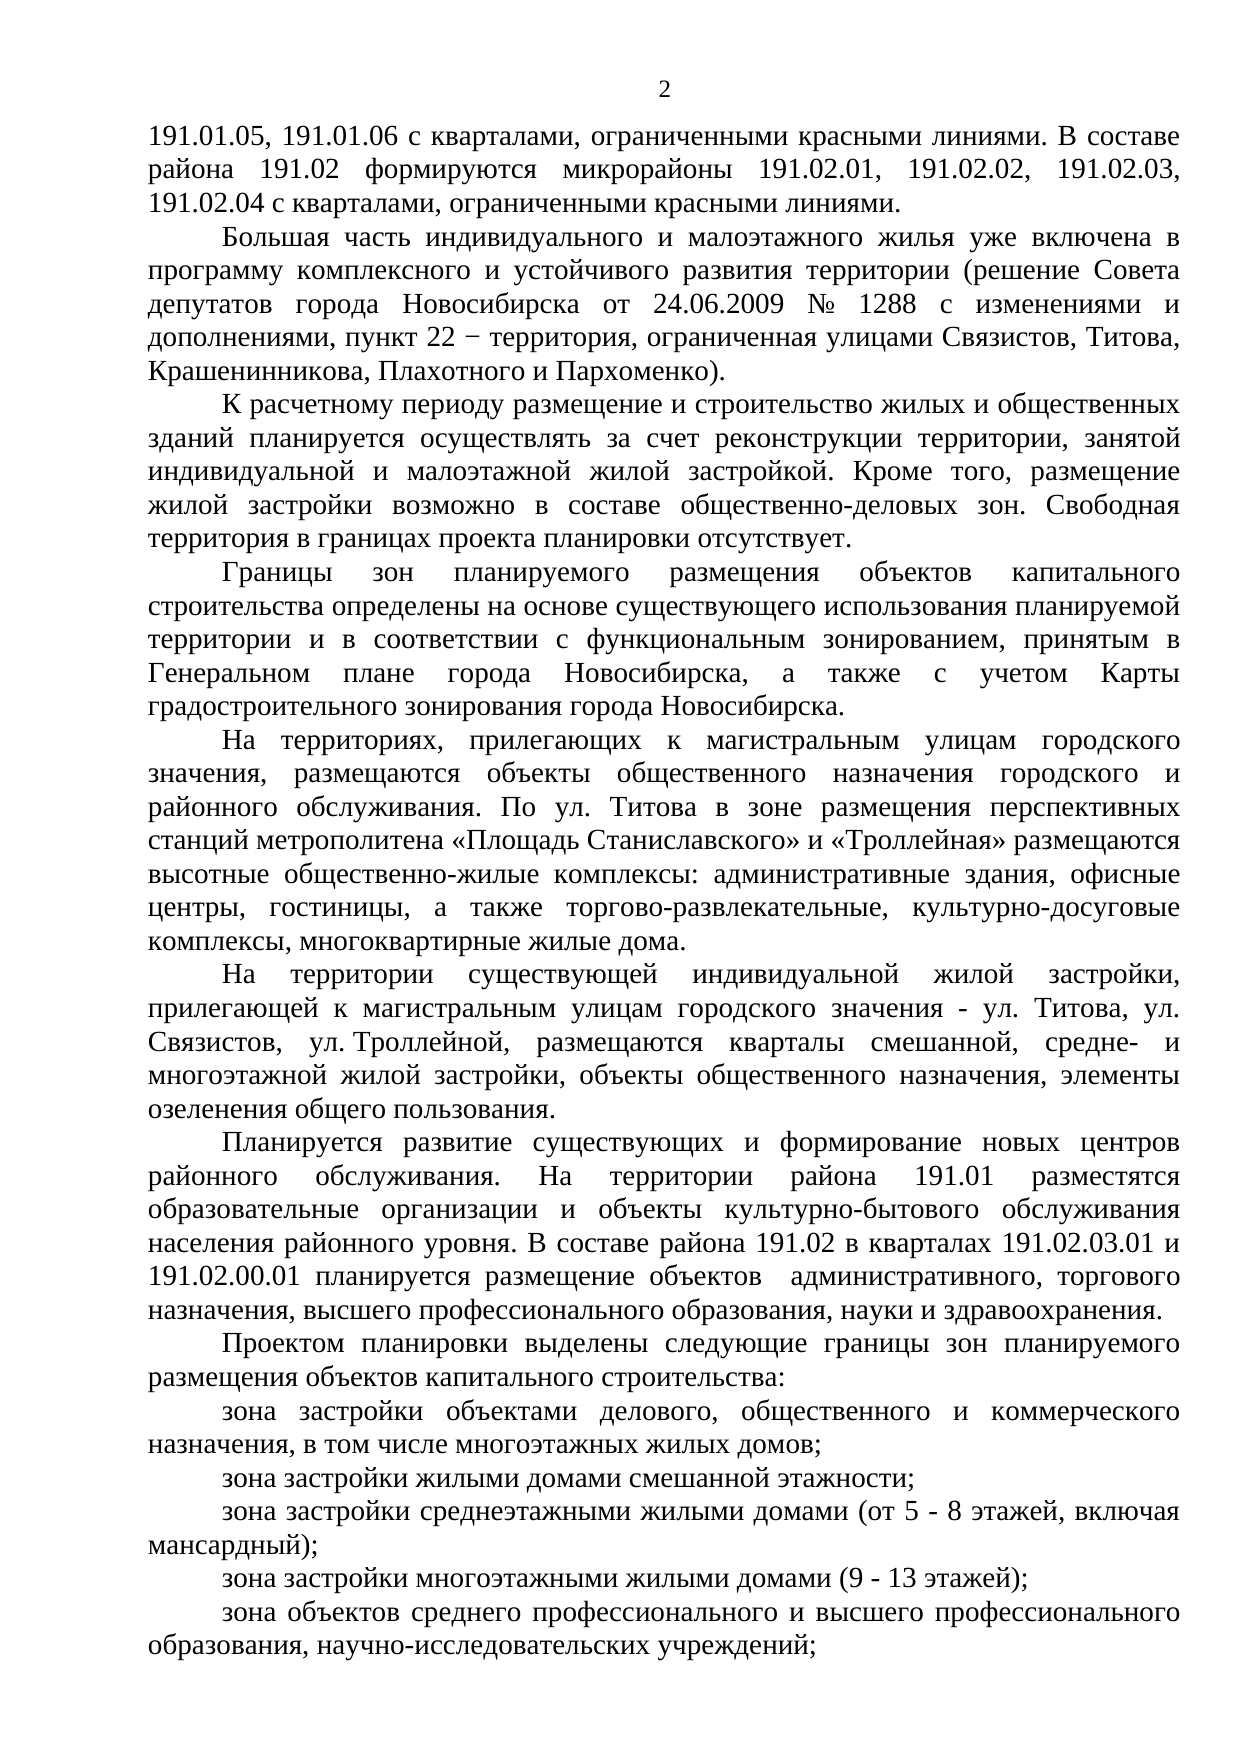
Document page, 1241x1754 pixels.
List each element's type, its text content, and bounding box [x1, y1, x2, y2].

text К расчетному периоду размещение и строительство жилых и общественных зданий планируется осуществлять за счет реконструкции территории, занятой индивидуальной и малоэтажной жилой застройкой. Кроме того, размещение жилой застройки возможно в составе общественно-деловых зон. Свободная территория в границах проекта планировки отсутствует. [148, 386, 1181, 554]
text зона объектов среднего профессионального и высшего профессионального образования, научно-исследовательских учреждений; [148, 1594, 1181, 1661]
text зона застройки жилыми домами смешанной этажности; [148, 1460, 1181, 1493]
text зона застройки многоэтажными жилыми домами (9 - 13 этажей); [148, 1560, 1181, 1594]
text Большая часть индивидуального и малоэтажного жилья уже включена в программу комплексного и устойчивого развития территории (решение Совета депутатов города Новосибирска от 24.06.2009 № 1288 с изменениями и дополнениями, пункт 22 − территория, ограниченная улицами Связистов, Титова, Крашенинникова, Плахотного и Пархоменко). [148, 219, 1181, 386]
text зона застройки среднеэтажными жилыми домами (от 5 - 8 этажей, включая мансардный); [148, 1493, 1181, 1560]
text На территориях, прилегающих к магистральным улицам городского значения, размещаются объекты общественного назначения городского и районного обслуживания. По ул. Титова в зоне размещения перспективных станций метрополитена «Площадь Станиславского» и «Троллейная» размещаются высотные общественно-жилые комплексы: административные здания, офисные центры, гостиницы, а также торгово-развлекательные, культурно-досуговые комплексы, многоквартирные жилые дома. [148, 722, 1181, 957]
text Планируется развитие существующих и формирование новых центров районного обслуживания. На территории района 191.01 разместятся образовательные организации и объекты культурно-бытового обслуживания населения районного уровня. В составе района 191.02 в кварталах 191.02.03.01 и 191.02.00.01 планируется размещение объектов административного, торгового назначения, высшего профессионального образования, науки и здравоохранения. [148, 1124, 1181, 1326]
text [148, 118, 1181, 219]
text На территории существующей индивидуальной жилой застройки, прилегающей к магистральным улицам городского значения - ул. Титова, ул. Связистов, ул. Троллейной, размещаются кварталы смешанной, средне- и многоэтажной жилой застройки, объекты общественного назначения, элементы озеленения общего пользования. [148, 957, 1181, 1124]
text Проектом планировки выделены следующие границы зон планируемого размещения объектов капитального строительства: [148, 1326, 1181, 1393]
text зона застройки объектами делового, общественного и коммерческого назначения, в том числе многоэтажных жилых домов; [148, 1393, 1181, 1460]
text Границы зон планируемого размещения объектов капитального строительства определены на основе существующего использования планируемой территории и в соответствии с функциональным зонированием, принятым в Генеральном плане города Новосибирска, а также с учетом Карты градостроительного зонирования города Новосибирска. [148, 554, 1181, 722]
